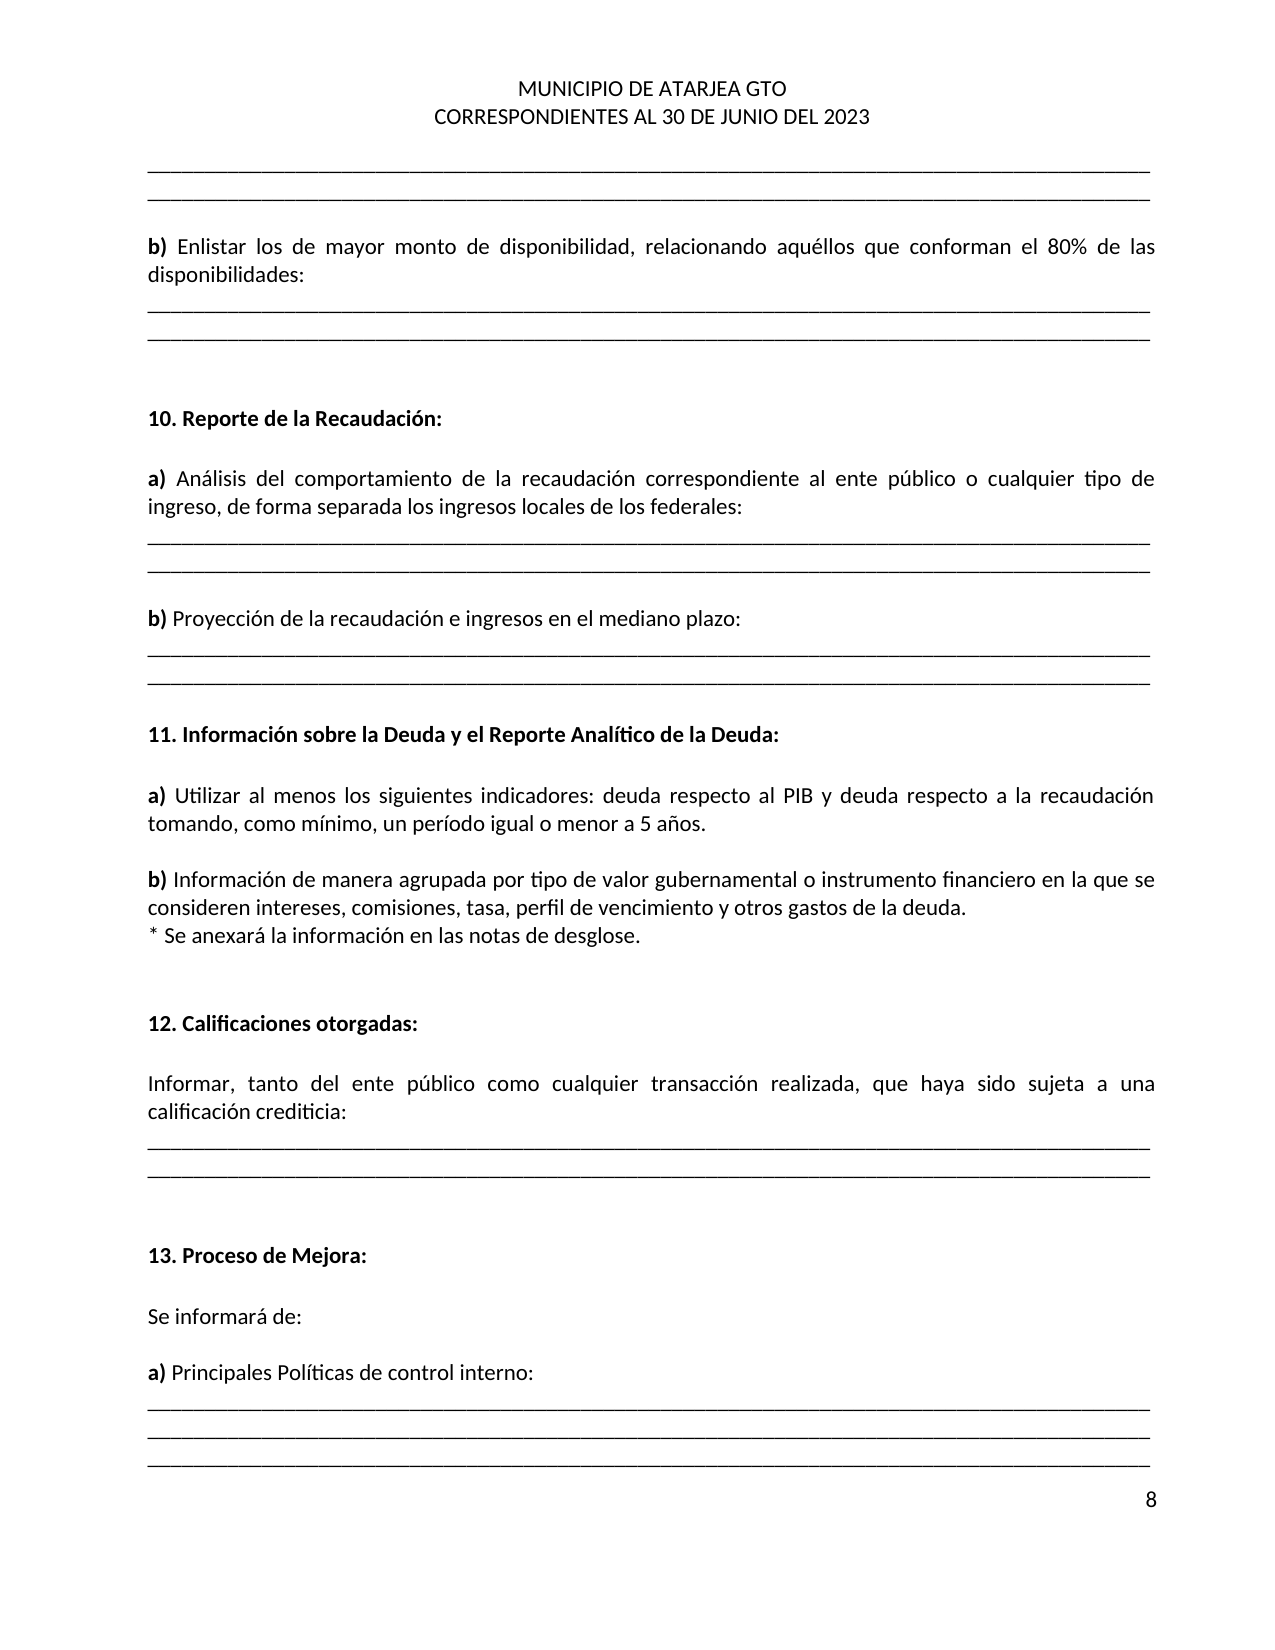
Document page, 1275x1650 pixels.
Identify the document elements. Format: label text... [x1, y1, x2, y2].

text a) Principales Políticas de control interno: [148, 1358, 1157, 1386]
text b) Enlistar los de mayor monto de disponibilidad, relacionando aquéllos que conforman el 80% de las disponibilidades: [148, 232, 1157, 288]
text b) Proyección de la recaudación e ingresos en el mediano plazo: [148, 604, 1157, 632]
text Se informará de: [148, 1302, 1157, 1330]
text Informar, tanto del ente público como cualquier transacción realizada, que haya sido sujeta a una calificación crediticia: [148, 1069, 1157, 1125]
subtitle 10. Reporte de la Recaudación: [148, 404, 1157, 432]
subtitle 13. Proceso de Mejora: [148, 1242, 1157, 1270]
text b) Información de manera agrupada por tipo de valor gubernamental o instrumento financiero en la que se consideren intereses, comisiones, tasa, perfil de vencimiento y otros gastos de la deuda. [148, 865, 1157, 921]
subtitle 11. Información sobre la Deuda y el Reporte Analítico de la Deuda: [148, 721, 1157, 749]
subtitle 12. Calificaciones otorgadas: [148, 1009, 1157, 1037]
text a) Análisis del comportamiento de la recaudación correspondiente al ente público o cualquier tipo de ingreso, de forma separada los ingresos locales de los federales: [148, 464, 1157, 520]
text * Se anexará la información en las notas de desglose. [148, 921, 1157, 949]
text a) Utilizar al menos los siguientes indicadores: deuda respecto al PIB y deuda respecto a la recaudación tomando, como mínimo, un período igual o menor a 5 años. [148, 781, 1157, 837]
